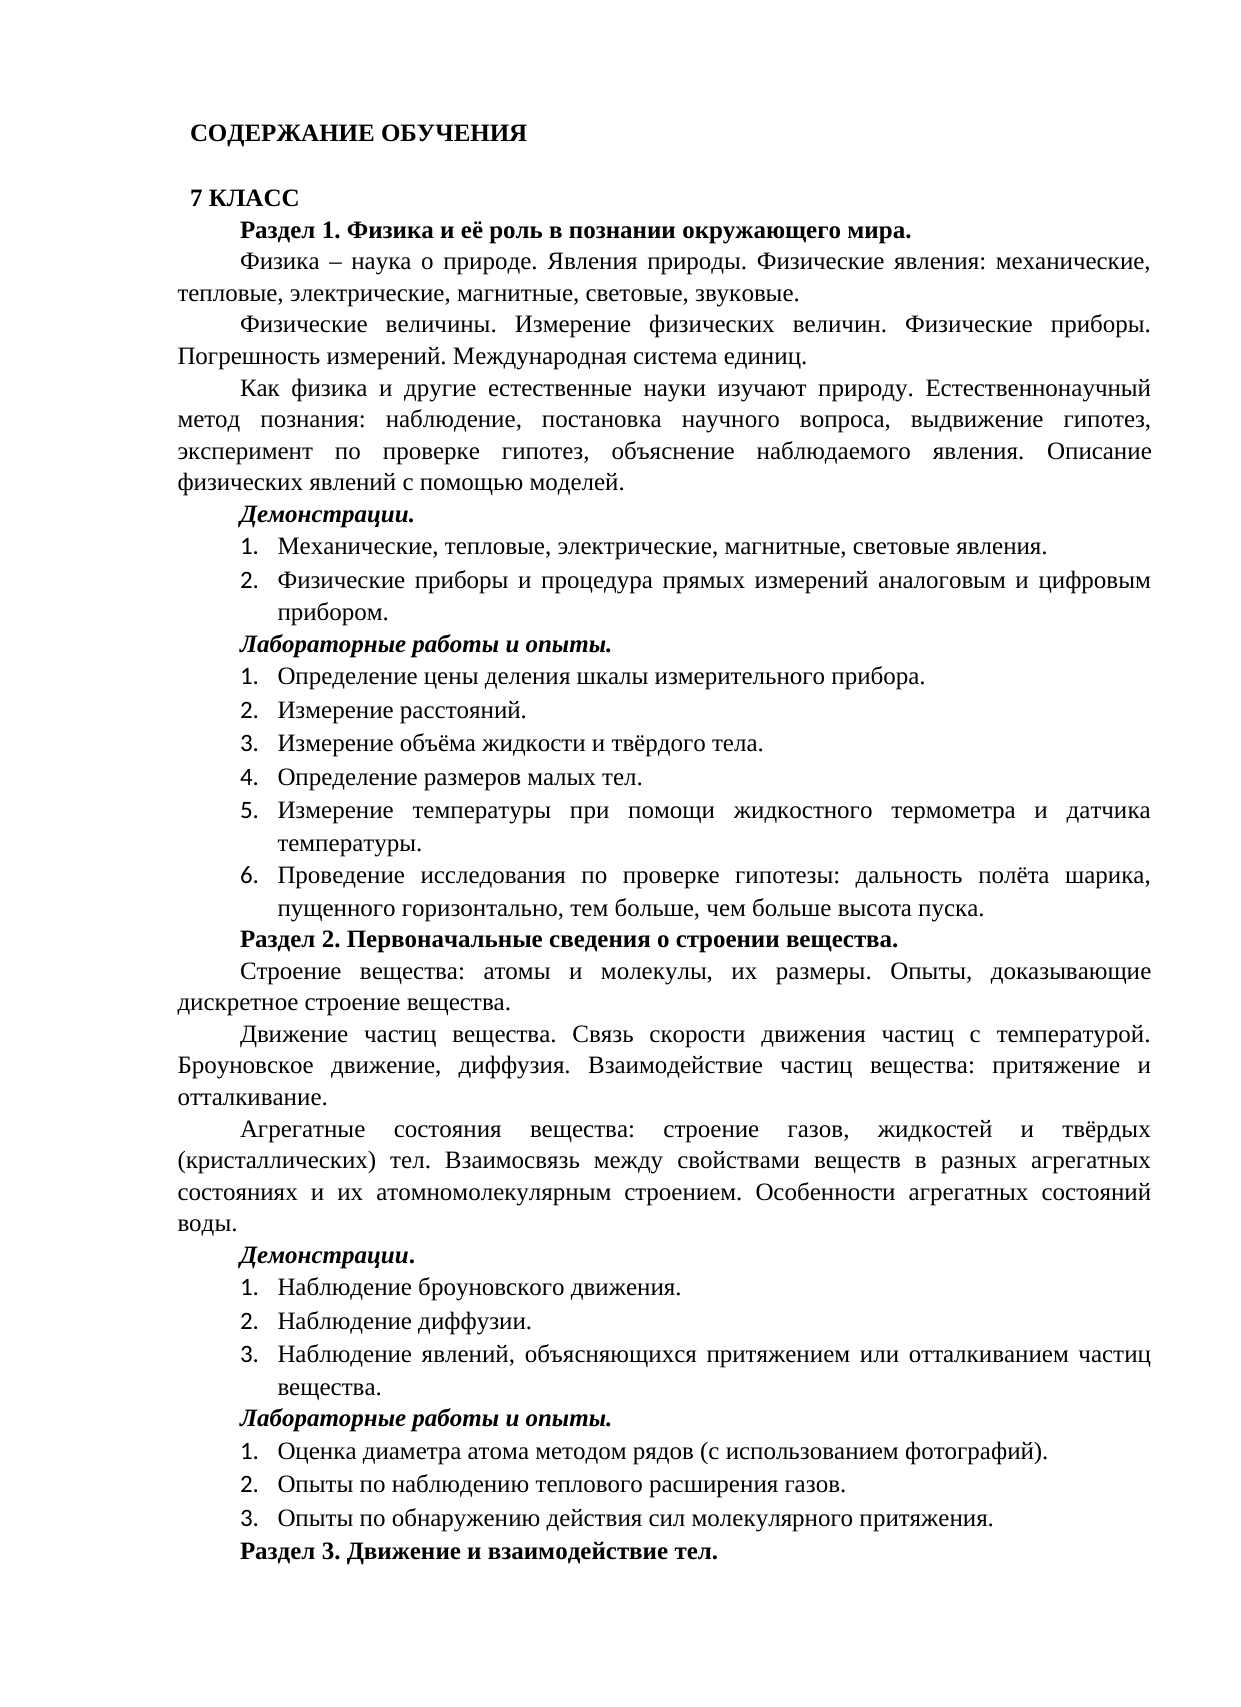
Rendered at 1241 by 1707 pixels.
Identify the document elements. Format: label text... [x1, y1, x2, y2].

list Опыты по обнаружению действия сил молекулярного притяжения. [240, 1502, 1152, 1533]
list Измерение температуры при помощи жидкостного термометра и датчика температуры. [240, 794, 1152, 857]
text Физика – наука о природе. Явления природы. Физические явления: механические, тепловые, электрические, магнитные, световые, звуковые. [177, 246, 1152, 307]
list Наблюдение диффузии. [240, 1305, 1152, 1336]
text Как физика и другие естественные науки изучают природу. Естественнонаучный метод познания: наблюдение, постановка научного вопроса, выдвижение гипотез, эксперимент по проверке гипотез, объяснение наблюдаемого явления. Описание физических явлений с помощью моделей. [177, 373, 1152, 496]
list Физические приборы и процедура прямых измерений аналоговым и цифровым прибором. [240, 564, 1152, 626]
list Определение цены деления шкалы измерительного прибора. [240, 660, 1152, 691]
text Демонстрации. [177, 499, 1152, 528]
text Раздел 2. Первоначальные сведения о строении вещества. [177, 924, 1152, 953]
list Наблюдение явлений, объясняющихся притяжением или отталкиванием частиц вещества. [240, 1339, 1152, 1401]
list Измерение объёма жидкости и твёрдого тела. [240, 727, 1152, 758]
text 7 КЛАСС [190, 183, 1152, 212]
text Движение частиц вещества. Связь скорости движения частиц с температурой. Броуновское движение, диффузия. Взаимодействие частиц вещества: притяжение и отталкивание. [177, 1019, 1152, 1111]
text Демонстрации. [177, 1240, 1152, 1269]
list Проведение исследования по проверке гипотезы: дальность полёта шарика, пущенного горизонтально, тем больше, чем больше высота пуска. [240, 859, 1152, 922]
text Раздел 3. Движение и взаимодействие тел. [177, 1536, 1152, 1564]
text Лабораторные работы и опыты. [177, 629, 1152, 658]
list Опыты по наблюдению теплового расширения газов. [240, 1469, 1152, 1499]
list Определение размеров малых тел. [240, 761, 1152, 792]
text Строение вещества: атомы и молекулы, их размеры. Опыты, доказывающие дискретное строение вещества. [177, 956, 1152, 1016]
text Раздел 1. Физика и её роль в познании окружающего мира. [177, 215, 1152, 243]
list Оценка диаметра атома методом рядов (с использованием фотографий). [240, 1435, 1152, 1466]
text СОДЕРЖАНИЕ ОБУЧЕНИЯ [190, 118, 1152, 147]
text Агрегатные состояния вещества: строение газов, жидкостей и твёрдых (кристаллических) тел. Взаимосвязь между свойствами веществ в разных агрегатных состояниях и их атомномолекулярным строением. Особенности агрегатных состояний воды. [177, 1114, 1152, 1237]
text Лабораторные работы и опыты. [177, 1403, 1152, 1432]
list Механические, тепловые, электрические, магнитные, световые явления. [240, 530, 1152, 561]
list Наблюдение броуновского движения. [240, 1272, 1152, 1302]
text Физические величины. Измерение физических величин. Физические приборы. Погрешность измерений. Международная система единиц. [177, 309, 1152, 370]
list Измерение расстояний. [240, 694, 1152, 724]
